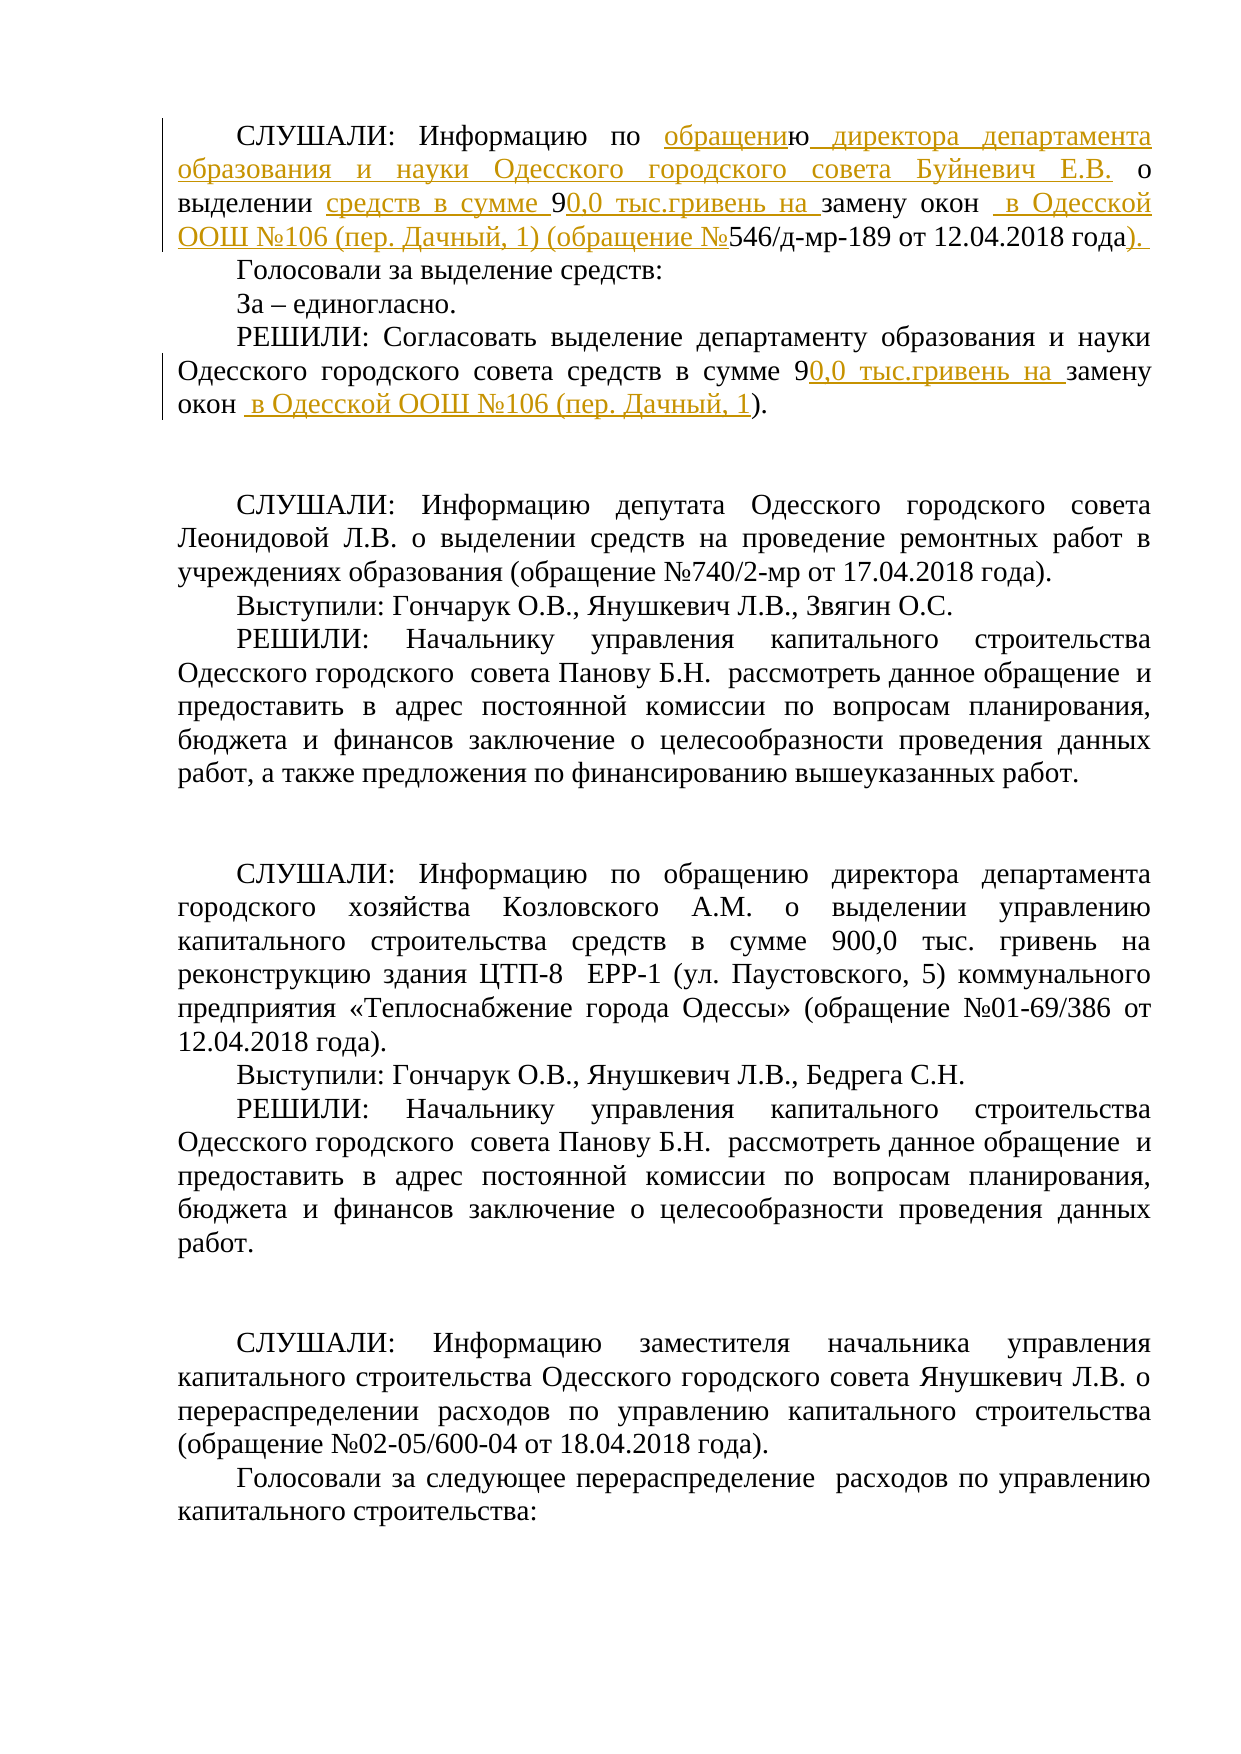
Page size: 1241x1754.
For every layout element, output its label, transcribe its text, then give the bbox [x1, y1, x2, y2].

text РЕШИЛИ: Начальнику управления капитального строительства Одесского городского совета Панову Б.Н. рассмотреть данное обращение и предоставить в адрес постоянной комиссии по вопросам планирования, бюджета и финансов заключение о целесообразности проведения данных работ. [177, 1091, 1152, 1258]
text СЛУШАЛИ: Информацию по ю о выделении 9замену окон 546/д-мр-189 от 12.04.2018 года [177, 118, 1152, 252]
text РЕШИЛИ: Начальнику управления капитального строительства Одесского городского совета Панову Б.Н. рассмотреть данное обращение и предоставить в адрес постоянной комиссии по вопросам планирования, бюджета и финансов заключение о целесообразности проведения данных работ, а также предложения по финансированию вышеуказанных работ. [177, 621, 1152, 789]
text Голосовали за выделение средств: [177, 252, 1152, 286]
text Выступили: Гончарук О.В., Янушкевич Л.В., Звягин О.С. [177, 588, 1152, 621]
text Голосовали за следующее перераспределение расходов по управлению капитального строительства: [177, 1460, 1152, 1527]
text За – единогласно. [177, 286, 1152, 319]
text СЛУШАЛИ: Информацию по обращению директора департамента городского хозяйства Козловского А.М. о выделении управлению капитального строительства средств в сумме 900,0 тыс. гривень на реконструкцию здания ЦТП-8 ЕРР-1 (ул. Паустовского, 5) коммунального предприятия «Теплоснабжение города Одессы» (обращение №01-69/386 от 12.04.2018 года). [177, 856, 1152, 1057]
text СЛУШАЛИ: Информацию депутата Одесского городского совета Леонидовой Л.В. о выделении средств на проведение ремонтных работ в учреждениях образования (обращение №740/2-мр от 17.04.2018 года). [177, 487, 1152, 588]
text Выступили: Гончарук О.В., Янушкевич Л.В., Бедрега С.Н. [177, 1057, 1152, 1091]
text СЛУШАЛИ: Информацию заместителя начальника управления капитального строительства Одесского городского совета Янушкевич Л.В. о перераспределении расходов по управлению капитального строительства (обращение №02-05/600-04 от 18.04.2018 года). [177, 1326, 1152, 1460]
text РЕШИЛИ: Согласовать выделение департаменту образования и науки Одесского городского совета средств в сумме 9замену окон ). [177, 319, 1152, 420]
